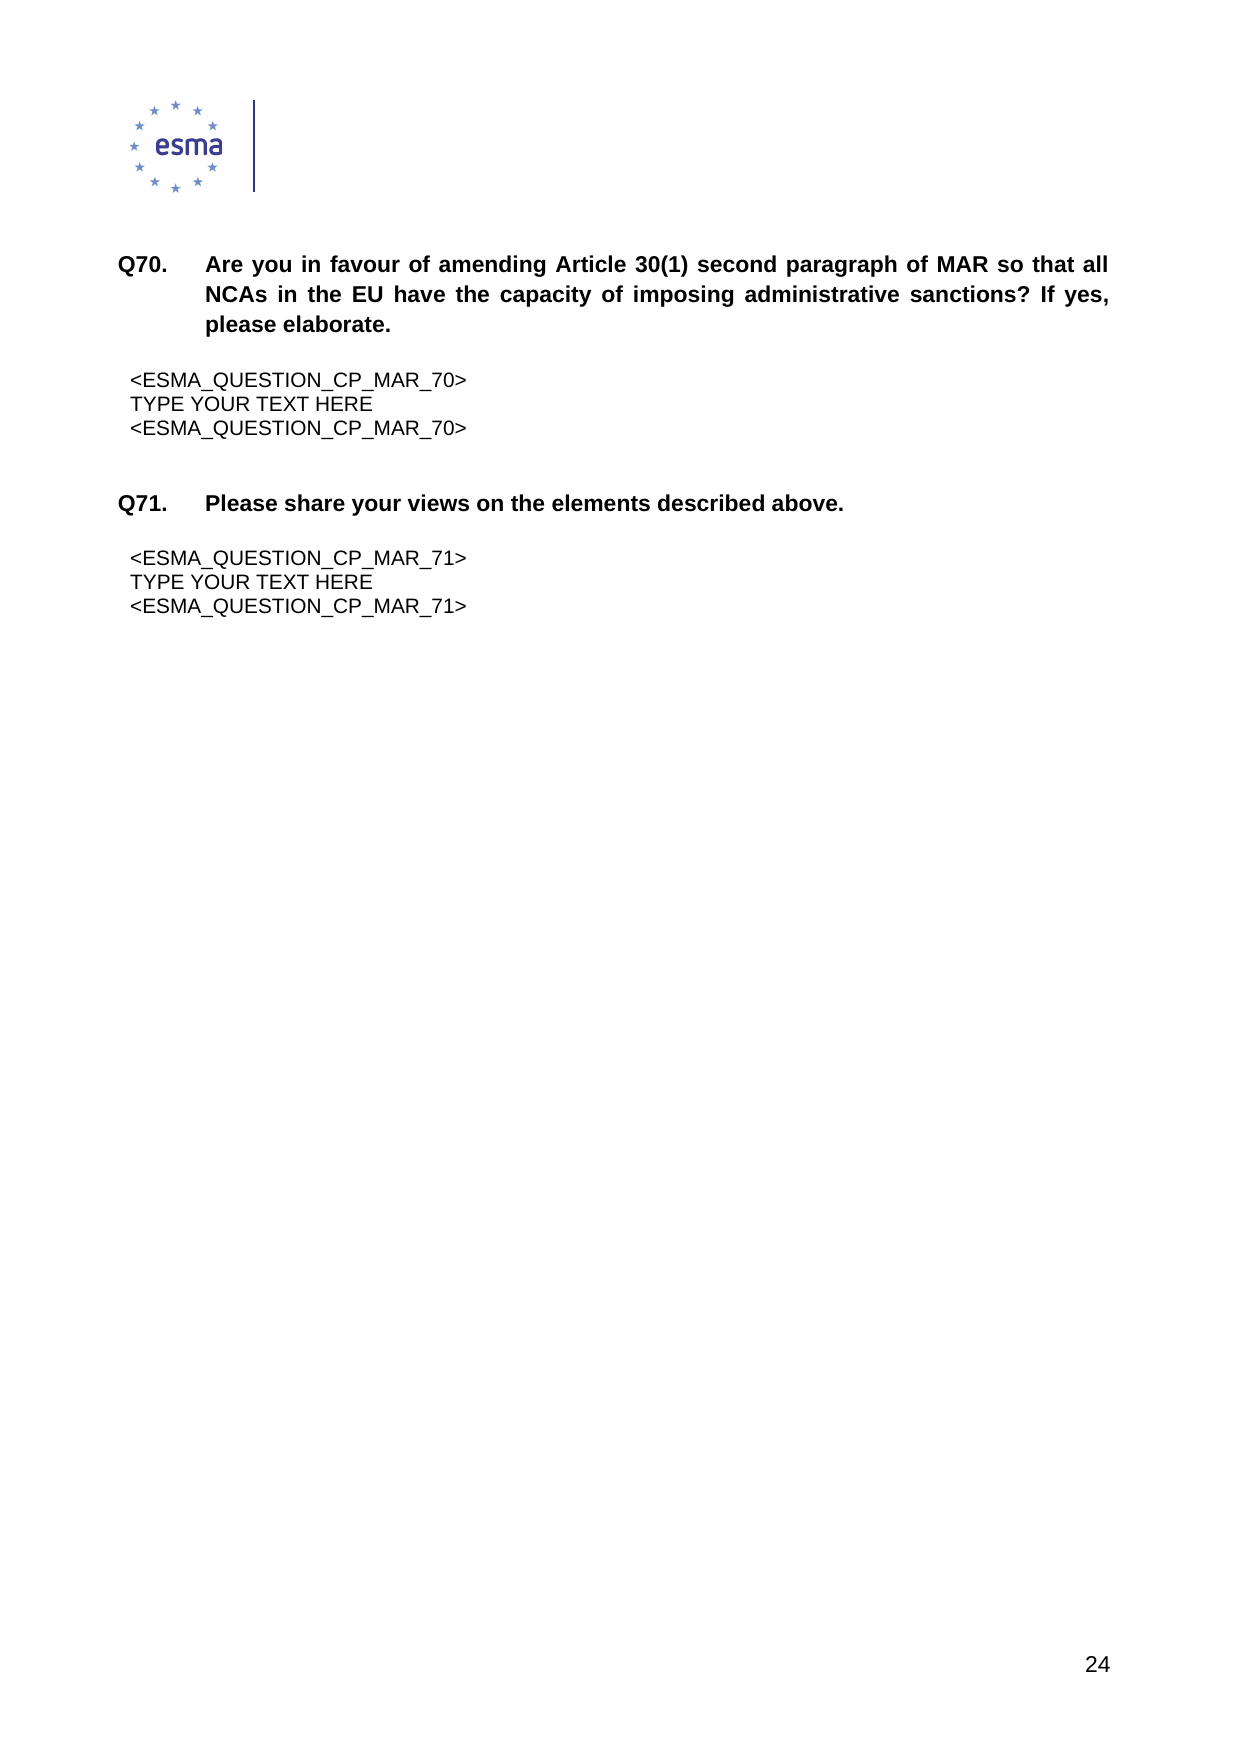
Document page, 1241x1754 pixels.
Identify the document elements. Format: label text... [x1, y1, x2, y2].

text <ESMA_QUESTION_CP_MAR_71> [130, 546, 1110, 570]
text <ESMA_QUESTION_CP_MAR_71> [130, 594, 1110, 618]
text <ESMA_QUESTION_CP_MAR_70> [130, 368, 1110, 392]
text TYPE YOUR TEXT HERE [130, 392, 1110, 416]
text TYPE YOUR TEXT HERE [130, 570, 1110, 594]
text <ESMA_QUESTION_CP_MAR_70> [130, 416, 1110, 439]
text Are you in favour of amending Article 30(1) second paragraph of MAR so that all NCAs in the EU have the capacity of imposing administrative sanctions? If yes, please elaborate. [167, 251, 1110, 338]
text Please share your views on the elements described above. [167, 489, 1110, 516]
picture [129, 100, 223, 193]
